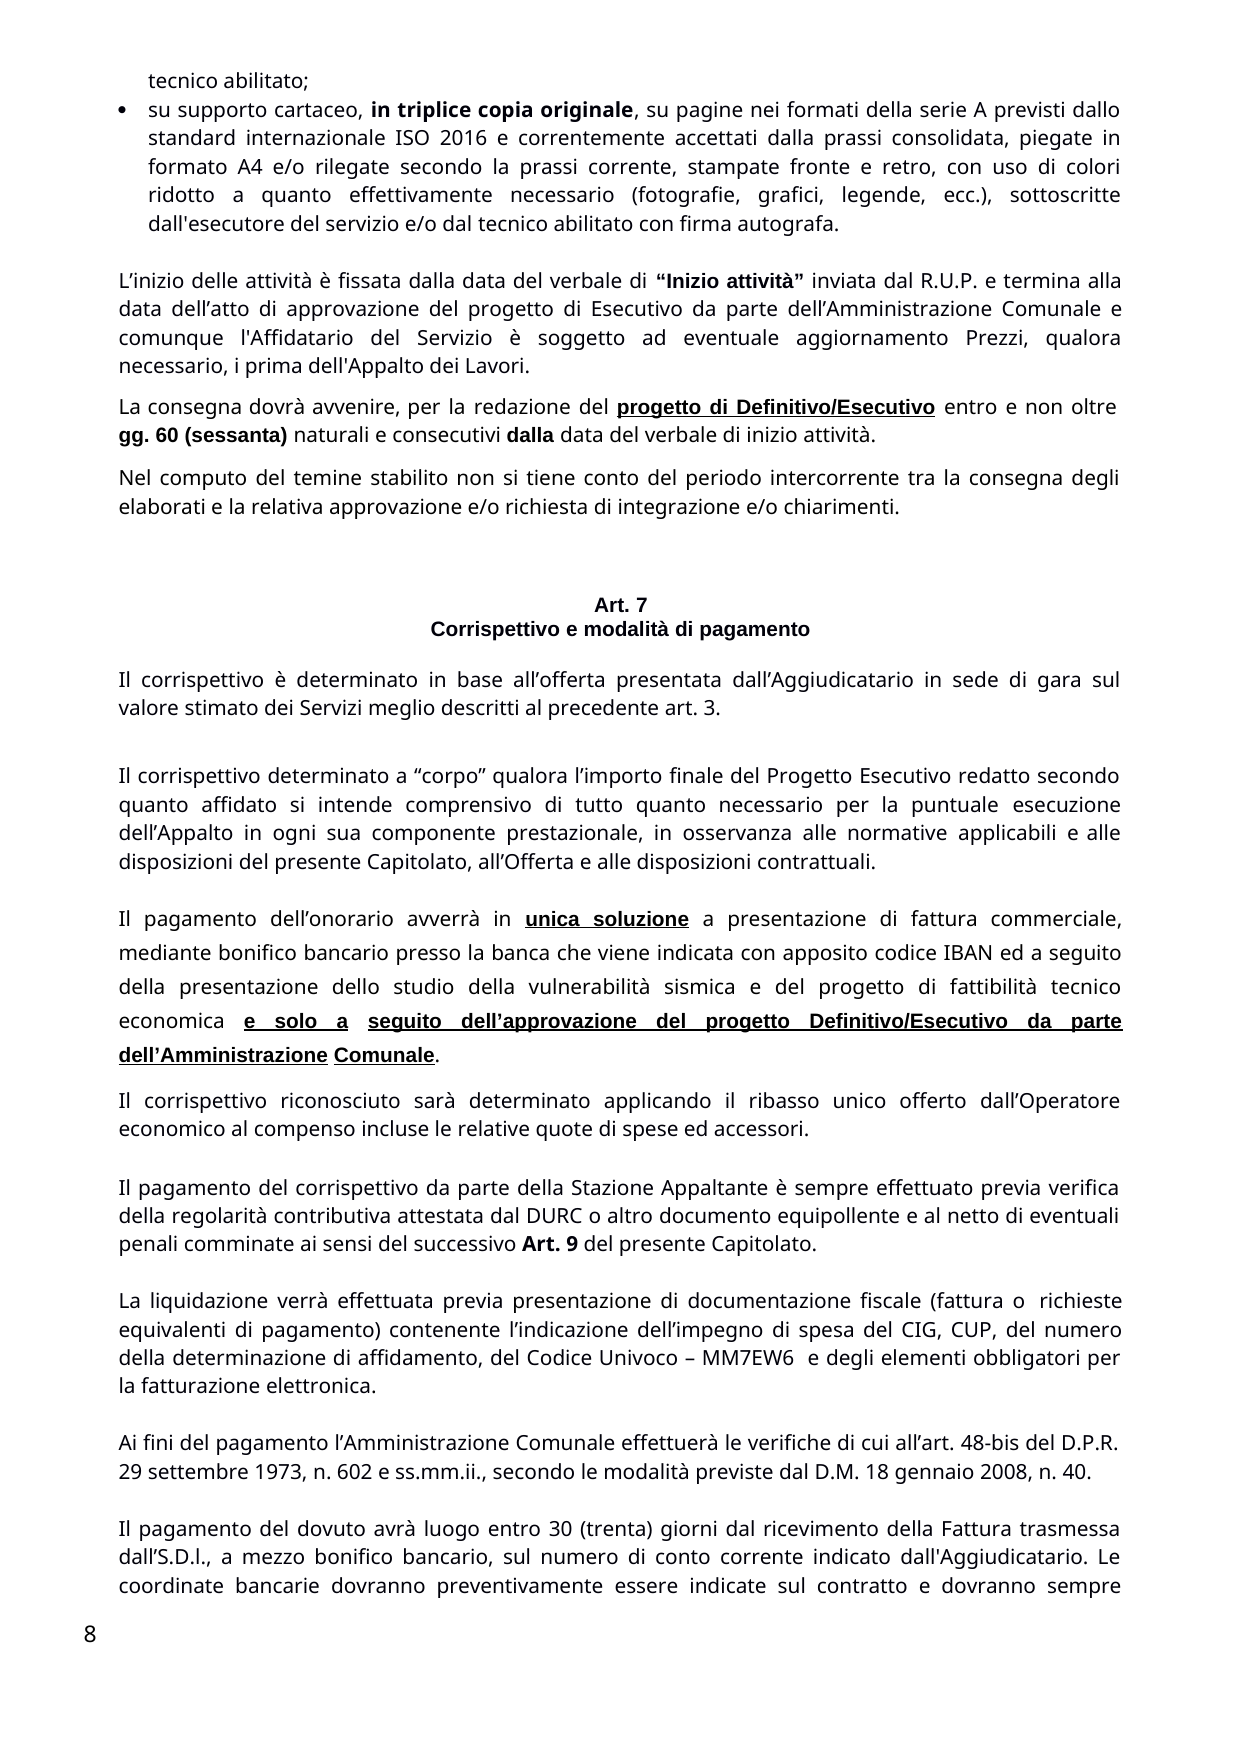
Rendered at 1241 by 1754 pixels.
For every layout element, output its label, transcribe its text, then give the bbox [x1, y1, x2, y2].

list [118, 67, 1121, 95]
list su supporto cartaceo, in triplice copia originale, su pagine nei formati della serie A previsti dallo standard internazionale ISO 2016 e correntemente accettati dalla prassi consolidata, piegate in formato A4 e/o rilegate secondo la prassi corrente, stampate fronte e retro, con uso di colori ridotto a quanto effettivamente necessario (fotografie, grafici, legende, ecc.), sottoscritte dall'esecutore del servizio e/o dal tecnico abilitato con firma autografa. [118, 95, 1122, 237]
text La consegna dovrà avvenire, per la redazione del progetto di Definitivo/Esecutivo entro e non oltre gg. 60 (sessanta) naturali e consecutivi dalla data del verbale di inizio attività. [118, 392, 1118, 449]
text Il corrispettivo è determinato in base all’offerta presentata dall’Aggiudicatario in sede di gara sul valore stimato dei Servizi meglio descritti al precedente art. 3. [118, 665, 1121, 722]
text Il pagamento dell’onorario avverrà in unica soluzione a presentazione di fattura commerciale, mediante bonifico bancario presso la banca che viene indicata con apposito codice IBAN ed a seguito della presentazione dello studio della vulnerabilità sismica e del progetto di fattibilità tecnico economica e solo a seguito dell’approvazione del progetto Definitivo/Esecutivo da parte dell’Amministrazione Comunale. [118, 904, 1123, 1068]
text L’inizio delle attività è fissata dalla data del verbale di “Inizio attività” inviata dal R.U.P. e termina alla data dell’atto di approvazione del progetto di Esecutivo da parte dell’Amministrazione Comunale e comunque l'Affidatario del Servizio è soggetto ad eventuale aggiornamento Prezzi, qualora necessario, i prima dell'Appalto dei Lavori. [118, 266, 1122, 379]
text Nel computo del temine stabilito non si tiene conto del periodo intercorrente tra la consegna degli elaborati e la relativa approvazione e/o richiesta di integrazione e/o chiarimenti. [118, 463, 1122, 520]
text Art. 7 [135, 593, 1106, 617]
text Ai fini del pagamento l’Amministrazione Comunale effettuerà le verifiche di cui all’art. 48-bis del D.P.R. 29 settembre 1973, n. 602 e ss.mm.ii., secondo le modalità previste dal D.M. 18 gennaio 2008, n. 40. [118, 1428, 1120, 1485]
text La liquidazione verrà effettuata previa presentazione di documentazione fiscale (fattura o richieste equivalenti di pagamento) contenente l’indicazione dell’impegno di spesa del CIG, CUP, del numero della determinazione di affidamento, del Codice Univoco – MM7EW6 e degli elementi obbligatori per la fatturazione elettronica. [118, 1286, 1122, 1400]
text Corrispettivo e modalità di pagamento [135, 617, 1106, 641]
text Il corrispettivo determinato a “corpo” qualora l’importo finale del Progetto Esecutivo redatto secondo quanto affidato si intende comprensivo di tutto quanto necessario per la puntuale esecuzione dell’Appalto in ogni sua componente prestazionale, in osservanza alle normative applicabili e alle disposizioni del presente Capitolato, all’Offerta e alle disposizioni contrattuali. [118, 761, 1121, 875]
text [118, 1514, 1121, 1599]
text Il corrispettivo riconosciuto sarà determinato applicando il ribasso unico offerto dall’Operatore economico al compenso incluse le relative quote di spese ed accessori. [118, 1086, 1121, 1143]
text Il pagamento del corrispettivo da parte della Stazione Appaltante è sempre effettuato previa verifica della regolarità contributiva attestata dal DURC o altro documento equipollente e al netto di eventuali penali comminate ai sensi del successivo Art. 9 del presente Capitolato. [118, 1173, 1121, 1258]
